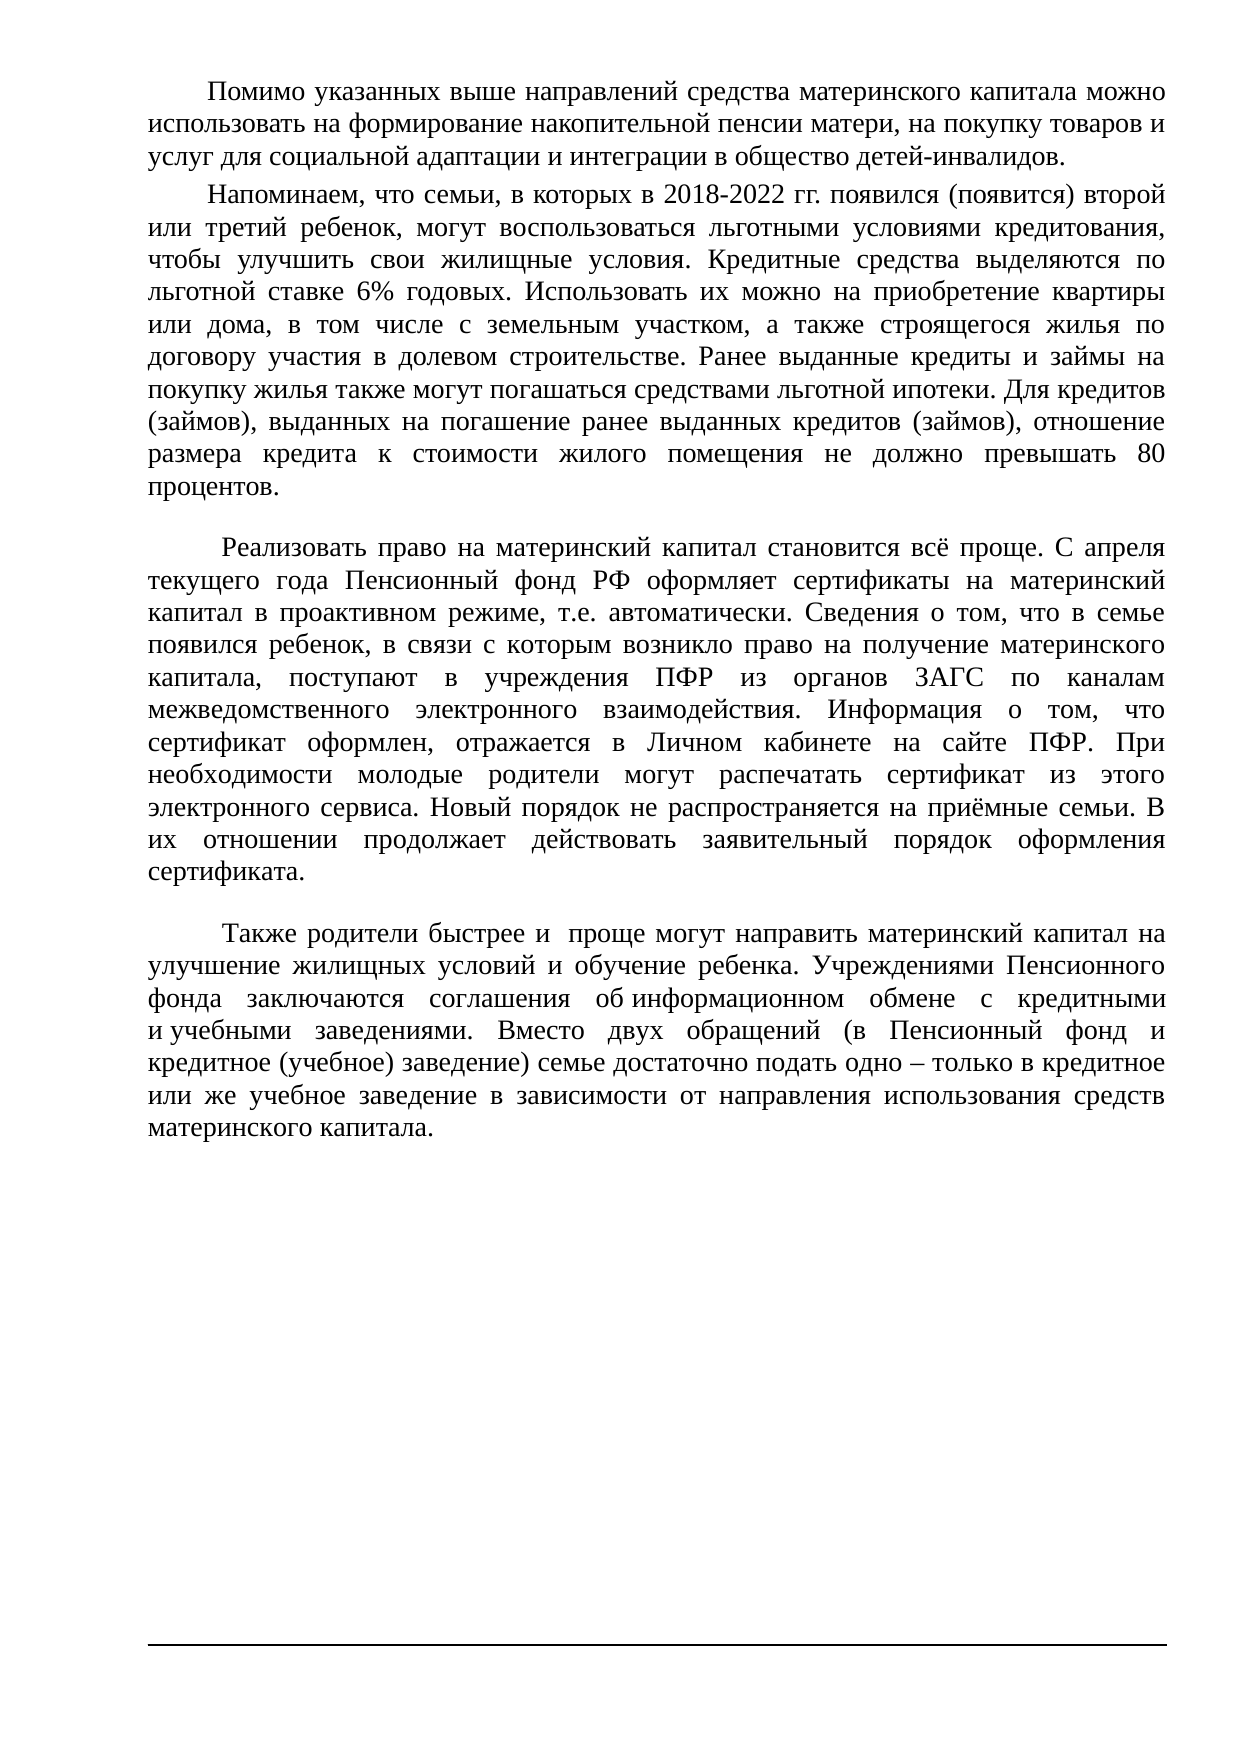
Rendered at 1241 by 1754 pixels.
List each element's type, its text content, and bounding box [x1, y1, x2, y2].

text Напоминаем, что семьи, в которых в 2018-2022 гг. появился (появится) второй или третий ребенок, могут воспользоваться льготными условиями кредитования, чтобы улучшить свои жилищные условия. Кредитные средства выделяются по льготной ставке 6% годовых. Использовать их можно на приобретение квартиры или дома, в том числе с земельным участком, а также строящегося жилья по договору участия в долевом строительстве. Ранее выданные кредиты и займы на покупку жилья также могут погашаться средствами льготной ипотеки. Для кредитов (займов), выданных на погашение ранее выданных кредитов (займов), отношение размера кредита к стоимости жилого помещения не должно превышать 80 процентов. [148, 177, 1167, 501]
text Реализовать право на материнский капитал становится всё проще. С апреля текущего года Пенсионный фонд РФ оформляет сертификаты на материнский капитал в проактивном режиме, т.е. автоматически. Сведения о том, что в семье появился ребенок, в связи с которым возникло право на получение материнского капитала, поступают в учреждения ПФР из органов ЗАГС по каналам межведомственного электронного взаимодействия. Информация о том, что сертификат оформлен, отражается в Личном кабинете на сайте ПФР. При необходимости молодые родители могут распечатать сертификат из этого электронного сервиса. Новый порядок не распространяется на приёмные семьи. В их отношении продолжает действовать заявительный порядок оформления сертификата. [148, 530, 1167, 887]
text Также родители быстрее и проще могут направить материнский капитал на улучшение жилищных условий и обучение ребенка. Учреждениями Пенсионного фонда заключаются соглашения об информационном обмене с кредитными и учебными заведениями. Вместо двух обращений (в Пенсионный фонд и кредитное (учебное) заведение) семье достаточно подать одно – только в кредитное или же учебное заведение в зависимости от направления использования средств материнского капитала. [148, 916, 1167, 1143]
text Помимо указанных выше направлений средства материнского капитала можно использовать на формирование накопительной пенсии матери, на покупку товаров и услуг для социальной адаптации и интеграции в общество детей-инвалидов. [148, 74, 1167, 171]
